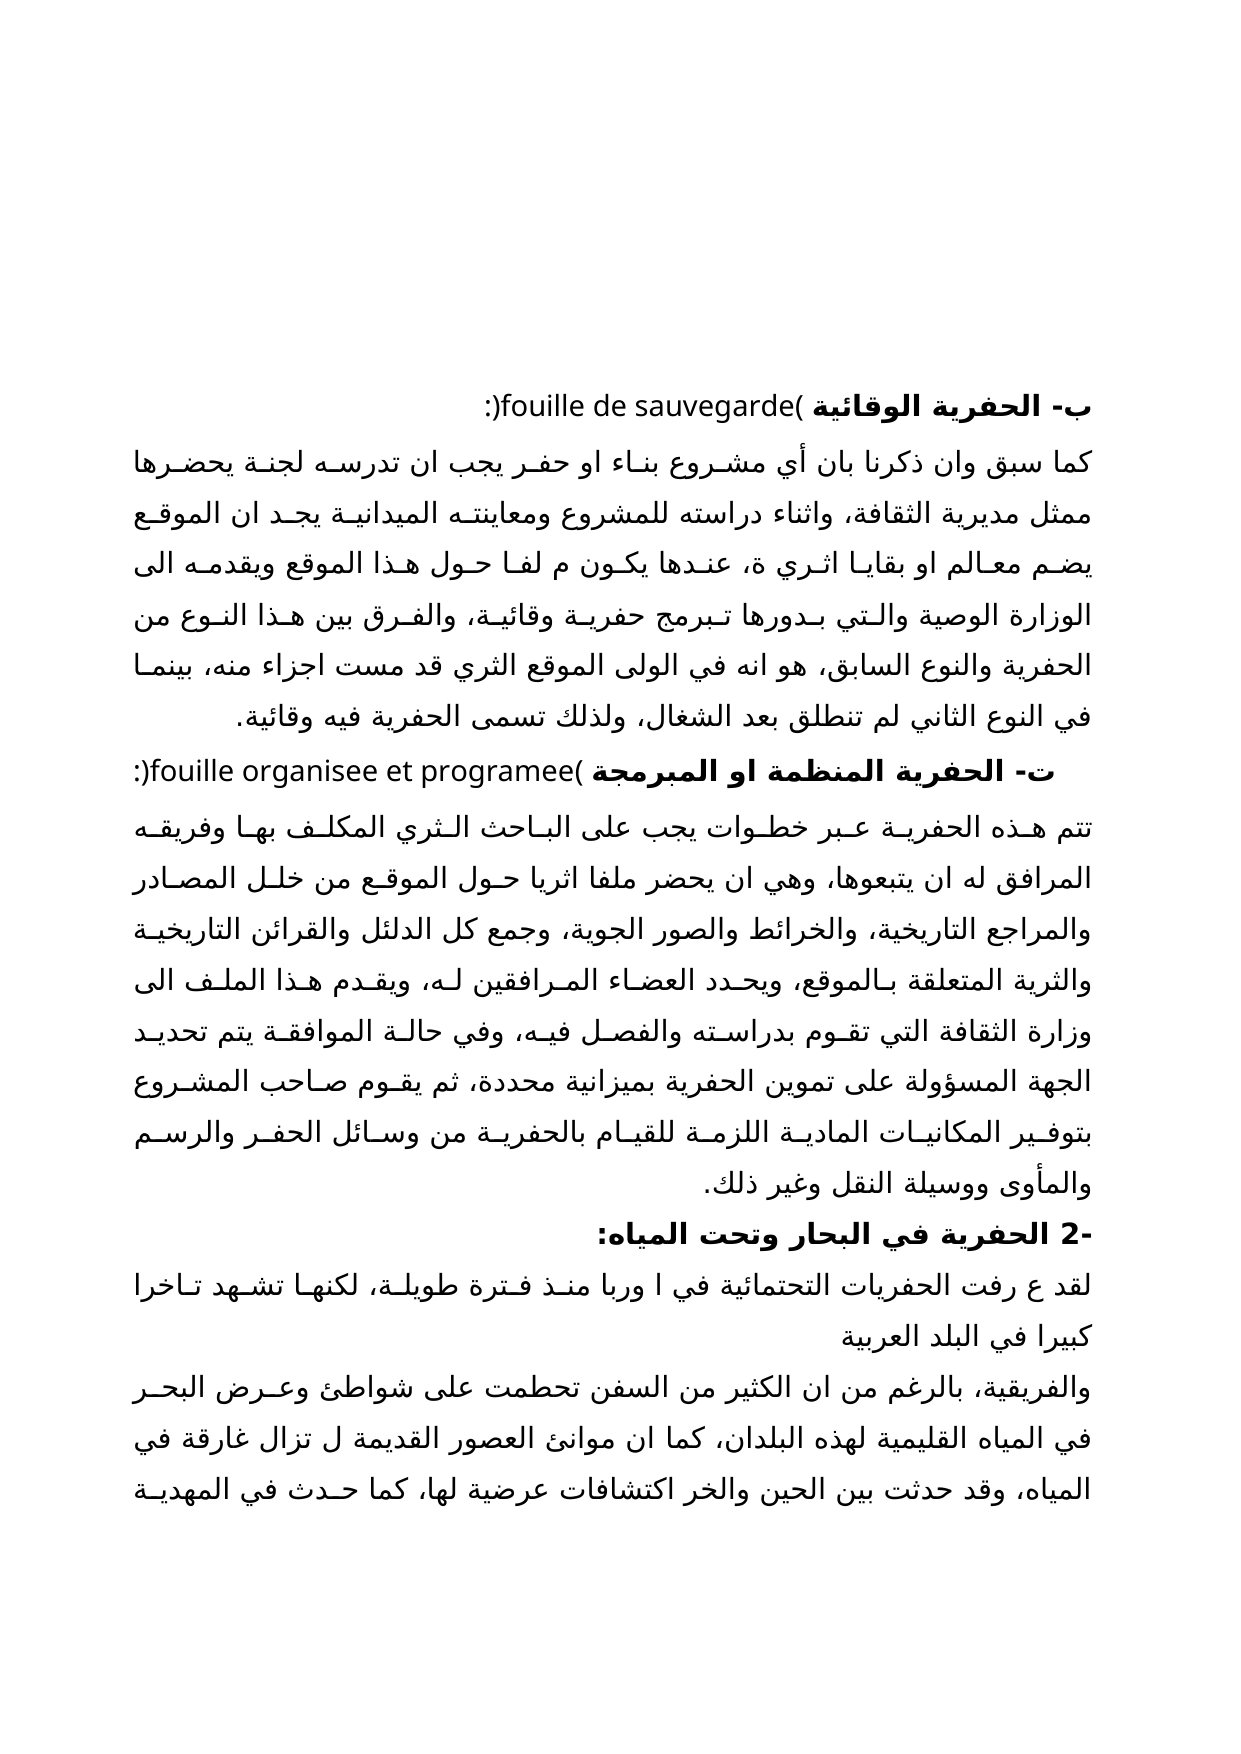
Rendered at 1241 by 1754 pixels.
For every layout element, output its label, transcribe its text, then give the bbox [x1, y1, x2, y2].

text :)fouille organisee et programee( ت- الحفرية المنظمة او المبرمجة [133, 751, 1093, 790]
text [133, 1370, 1093, 1506]
text لقد ع رفت الحفريات التحتمائية في ا وربا منذ فترة طويلة، لكنها تشهد تاخرا كبيرا في البلد العربية [133, 1268, 1093, 1353]
text :)fouille de sauvegarde( ب- الحفرية الوقائية [133, 386, 1093, 425]
text تتم هذه الحفرية عبر خطوات يجب على الباحث الثري المكلف بها وفريقه المرافق له ان يتبعوها، وهي ان يحضر ملفا اثريا حول الموقع من خلل المصادر والمراجع التاريخية، والخرائط والصور الجوية، وجمع كل الدلئل والقرائن التاريخية والثرية المتعلقة بالموقع، ويحدد العضاء المرافقين له، ويقدم هذا الملف الى وزارة الثقافة التي تقوم بدراسته والفصل فيه، وفي حالة الموافقة يتم تحديد الجهة المسؤولة على تموين الحفرية بميزانية محددة، ثم يقوم صاحب المشروع بتوفير المكانيات المادية اللزمة للقيام بالحفرية من وسائل الحفر والرسم والمأوى ووسيلة النقل وغير ذلك. [133, 810, 1093, 1201]
text -2 الحفرية في البحار وتحت المياه: [133, 1218, 1093, 1252]
text كما سبق وان ذكرنا بان أي مشروع بناء او حفر يجب ان تدرسه لجنة يحضرها ممثل مديرية الثقافة، واثناء دراسته للمشروع ومعاينته الميدانية يجد ان الموقع يضم معالم او بقايا اثري ة، عندها يكون م لفا حول هذا الموقع ويقدمه الى الوزارة الوصية والتي بدورها تبرمج حفرية وقائية، والفرق بين هذا النوع من الحفرية والنوع السابق، هو انه في الولى الموقع الثري قد مست اجزاء منه، بينما في النوع الثاني لم تنطلق بعد الشغال، ولذلك تسمى الحفرية فيه وقائية. [133, 445, 1093, 734]
